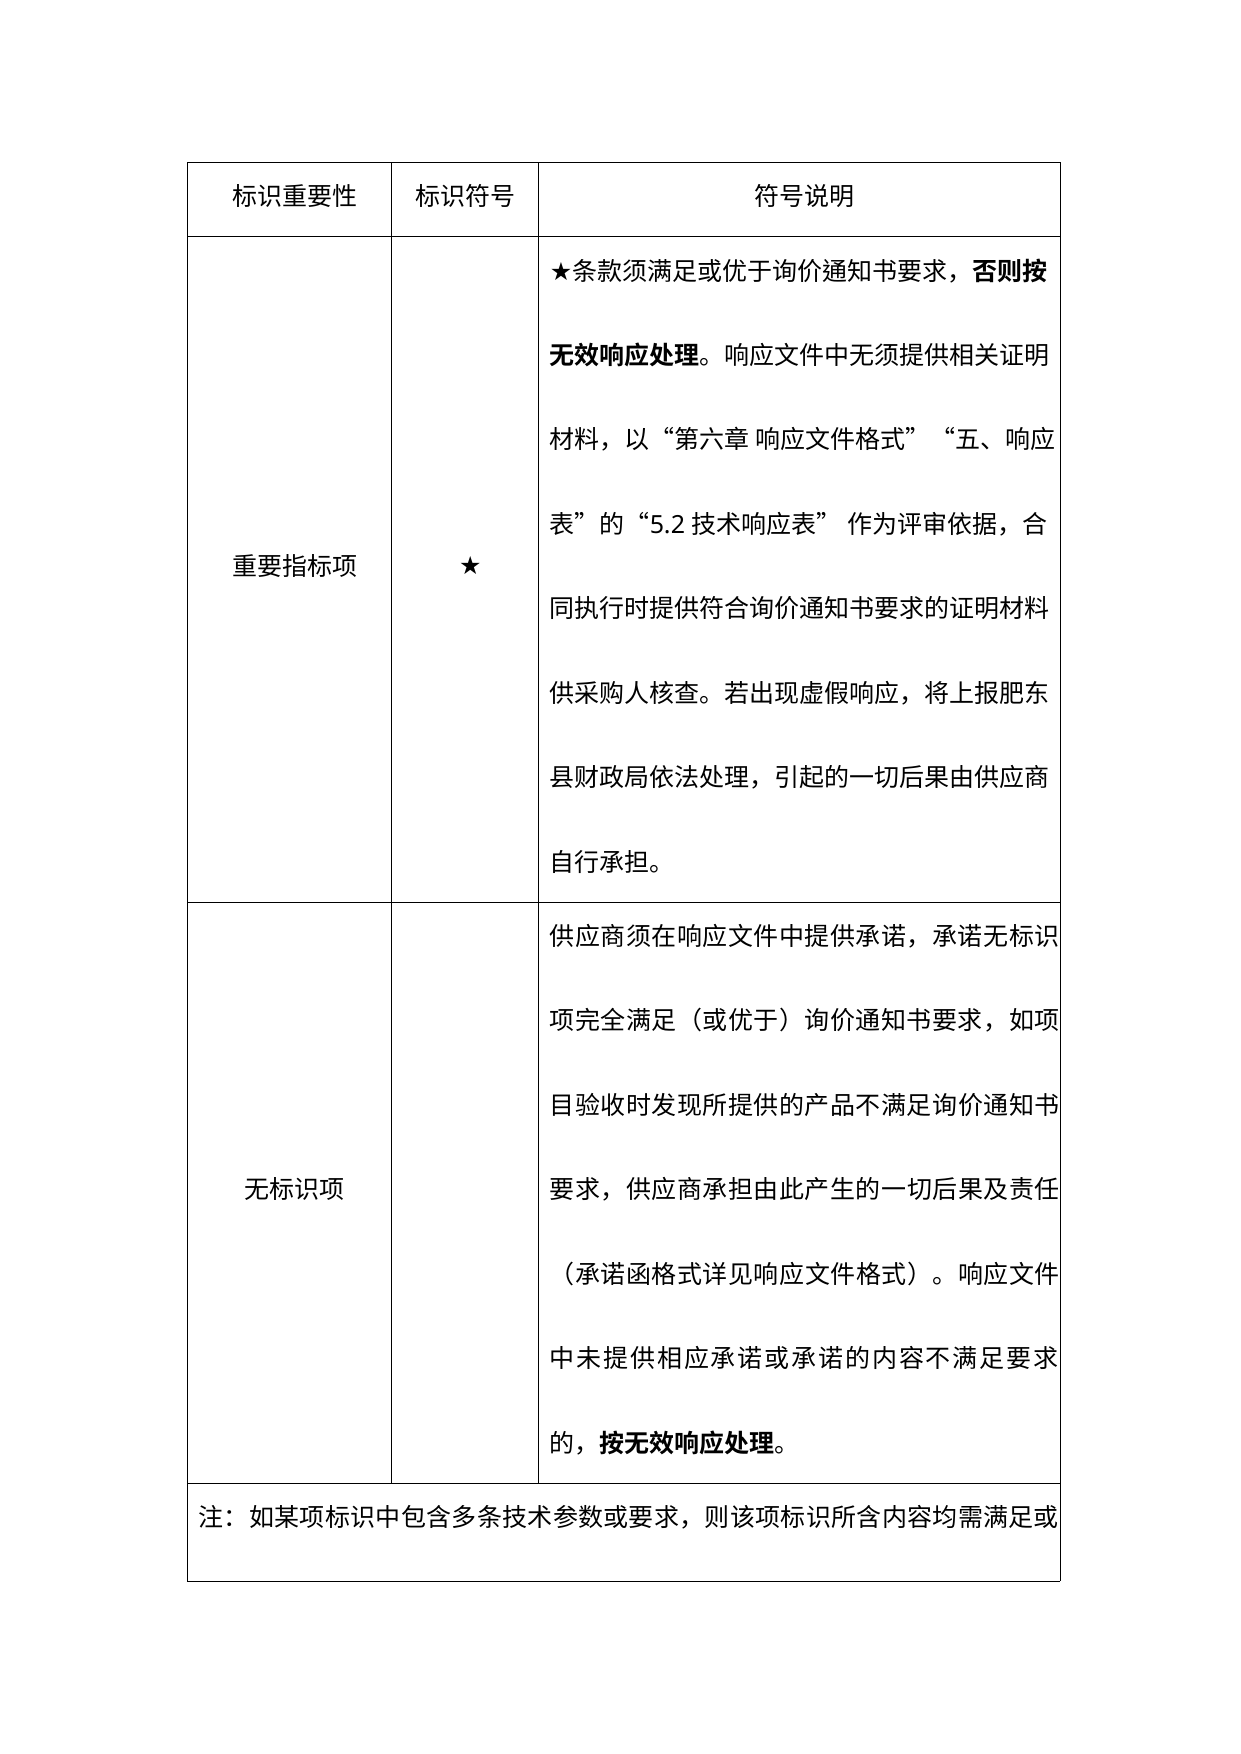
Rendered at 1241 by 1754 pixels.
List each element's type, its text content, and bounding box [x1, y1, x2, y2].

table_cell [188, 1484, 1060, 1581]
table_header 标识重要性 [188, 163, 391, 236]
table_header 标识符号 [392, 163, 538, 236]
table_header 符号说明 [539, 163, 1060, 236]
table_cell 无标识项 [188, 903, 391, 1482]
table_cell ★ [392, 237, 538, 901]
table_cell 重要指标项 [188, 237, 391, 901]
table_cell [392, 903, 538, 1482]
table_cell ★条款须满足或优于询价通知书要求，否则按无效响应处理。响应文件中无须提供相关证明材料，以“第六章 响应文件格式”“五、响应表”的“5.2 技术响应表” 作为评审依据，合同执行时提供符合询价通知书要求的证明材料供采购人核查。若出现虚假响应，将上报肥东县财政局依法处理，引起的一切后果由供应商自行承担。 [539, 237, 1060, 901]
table_cell 供应商须在响应文件中提供承诺，承诺无标识项完全满足（或优于）询价通知书要求，如项目验收时发现所提供的产品不满足询价通知书要求，供应商承担由此产生的一切后果及责任（承诺函格式详见响应文件格式）。响应文件中未提供相应承诺或承诺的内容不满足要求的，按无效响应处理。 [539, 903, 1060, 1482]
